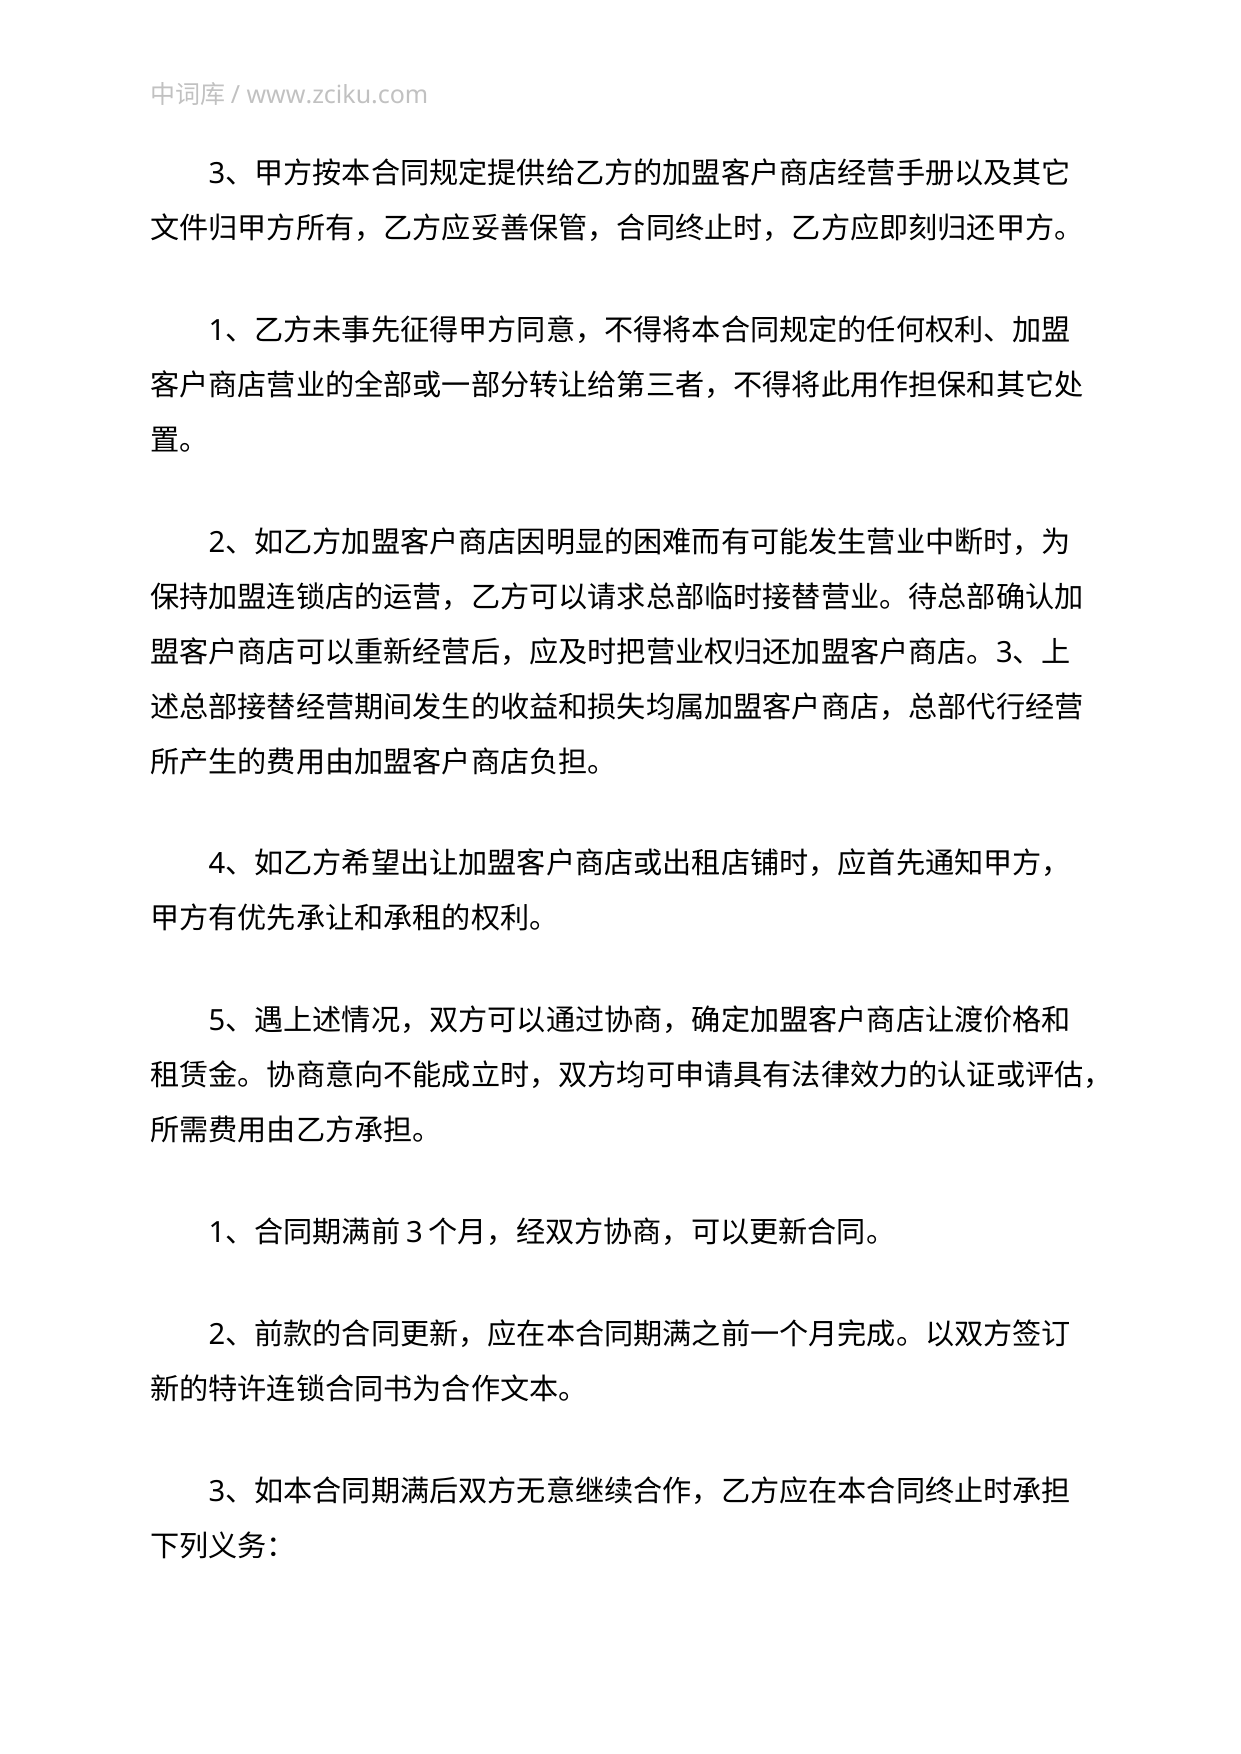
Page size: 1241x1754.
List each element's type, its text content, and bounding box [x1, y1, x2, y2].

text 2、如乙方加盟客户商店因明显的困难而有可能发生营业中断时，为保持加盟连锁店的运营，乙方可以请求总部临时接替营业。待总部确认加盟客户商店可以重新经营后，应及时把营业权归还加盟客户商店。3、上述总部接替经营期间发生的收益和损失均属加盟客户商店，总部代行经营所产生的费用由加盟客户商店负担。 [150, 518, 1090, 781]
text 2、前款的合同更新，应在本合同期满之前一个月完成。以双方签订新的特许连锁合同书为合作文本。 [150, 1310, 1090, 1408]
text 5、遇上述情况，双方可以通过协商，确定加盟客户商店让渡价格和租赁金。协商意向不能成立时，双方均可申请具有法律效力的认证或评估，所需费用由乙方承担。 [150, 997, 1090, 1149]
text 3、甲方按本合同规定提供给乙方的加盟客户商店经营手册以及其它文件归甲方所有，乙方应妥善保管，合同终止时，乙方应即刻归还甲方。 [150, 150, 1090, 247]
text 1、乙方未事先征得甲方同意，不得将本合同规定的任何权利、加盟客户商店营业的全部或一部分转让给第三者，不得将此用作担保和其它处置。 [150, 307, 1090, 459]
text 3、如本合同期满后双方无意继续合作，乙方应在本合同终止时承担下列义务： [150, 1467, 1090, 1564]
text 4、如乙方希望出让加盟客户商店或出租店铺时，应首先通知甲方，甲方有优先承让和承租的权利。 [150, 840, 1090, 937]
text 1、合同期满前3个月，经双方协商，可以更新合同。 [150, 1208, 1090, 1251]
